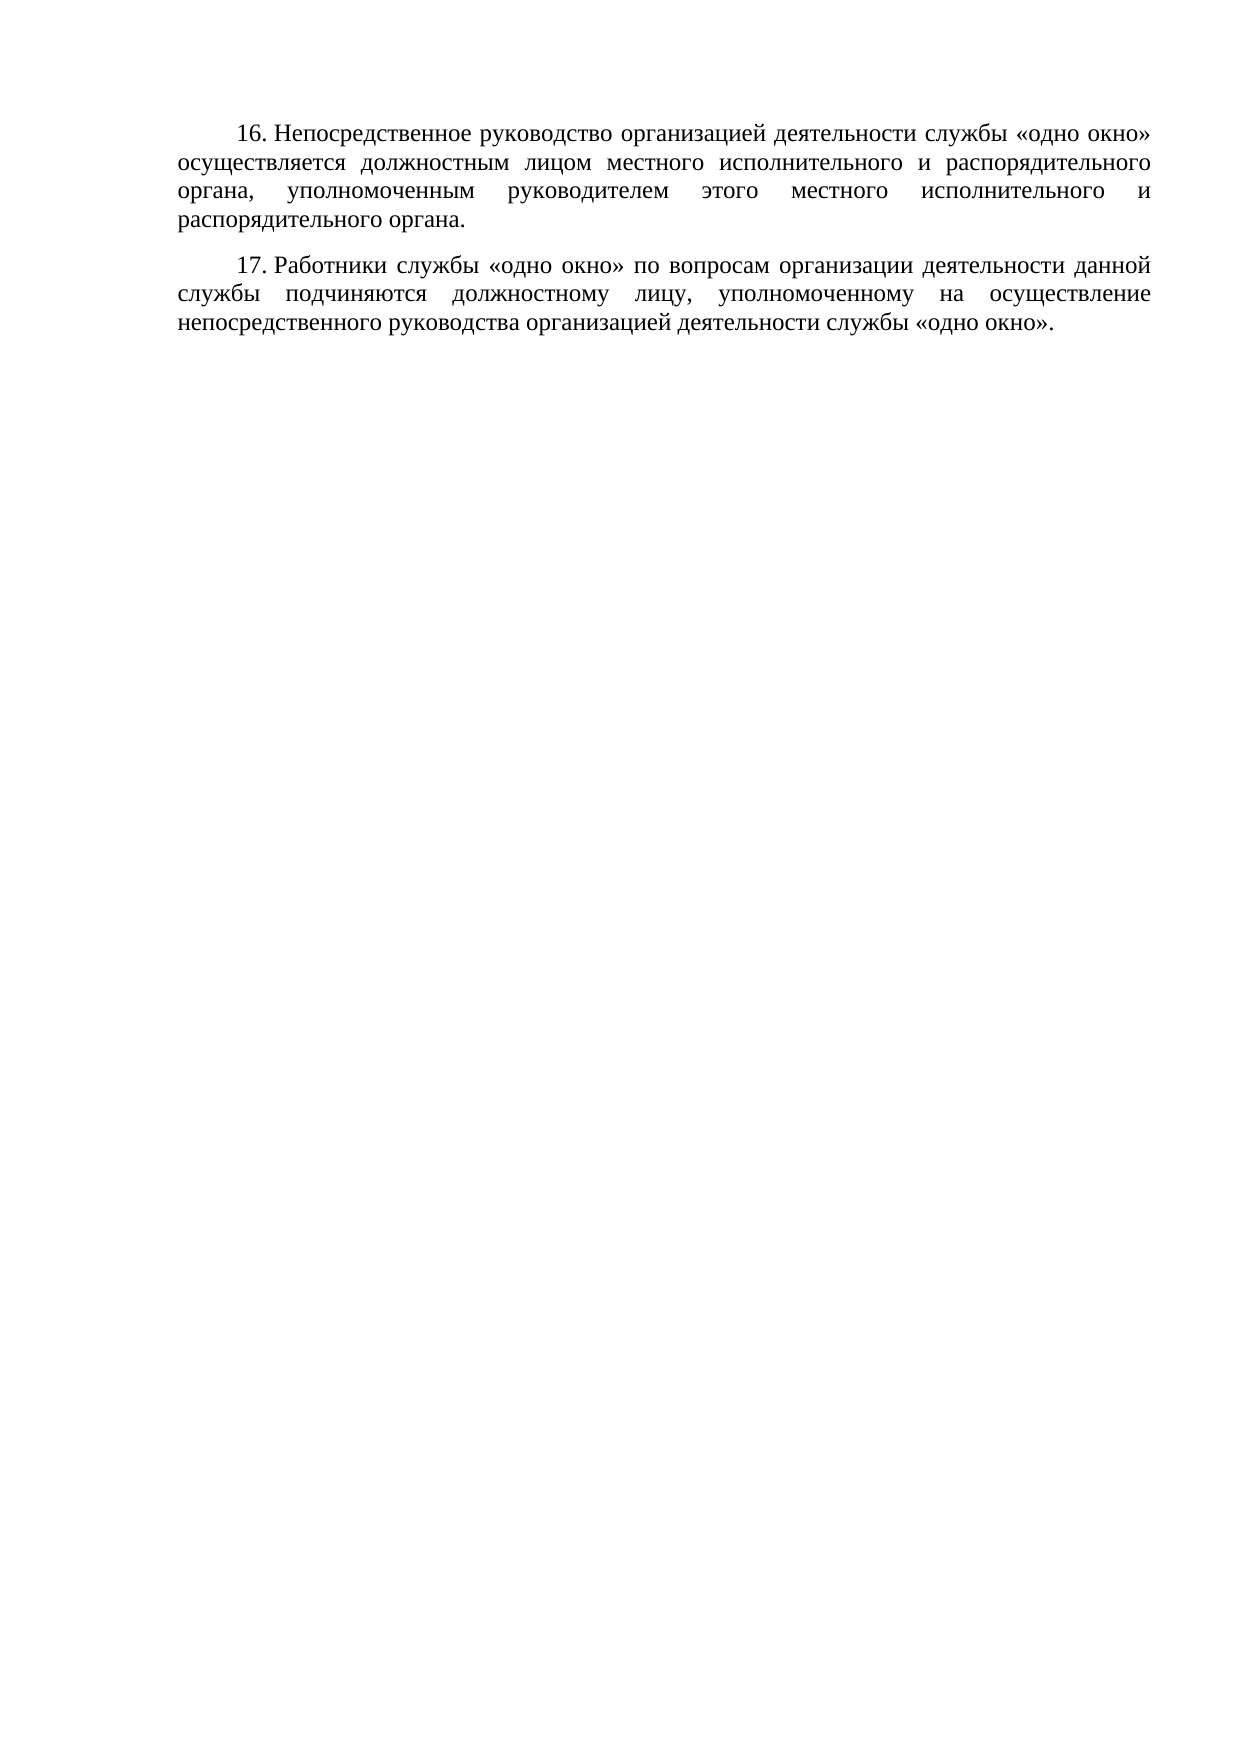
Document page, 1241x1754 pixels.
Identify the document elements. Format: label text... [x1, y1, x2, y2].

text 16. Непосредственное руководство организацией деятельности службы «одно окно» осуществляется должностным лицом местного исполнительного и распорядительного органа, уполномоченным руководителем этого местного исполнительного и распорядительного органа. [177, 118, 1152, 233]
text 17. Работники службы «одно окно» по вопросам организации деятельности данной службы подчиняются должностному лицу, уполномоченному на осуществление непосредственного руководства организацией деятельности службы «одно окно». [177, 250, 1152, 336]
